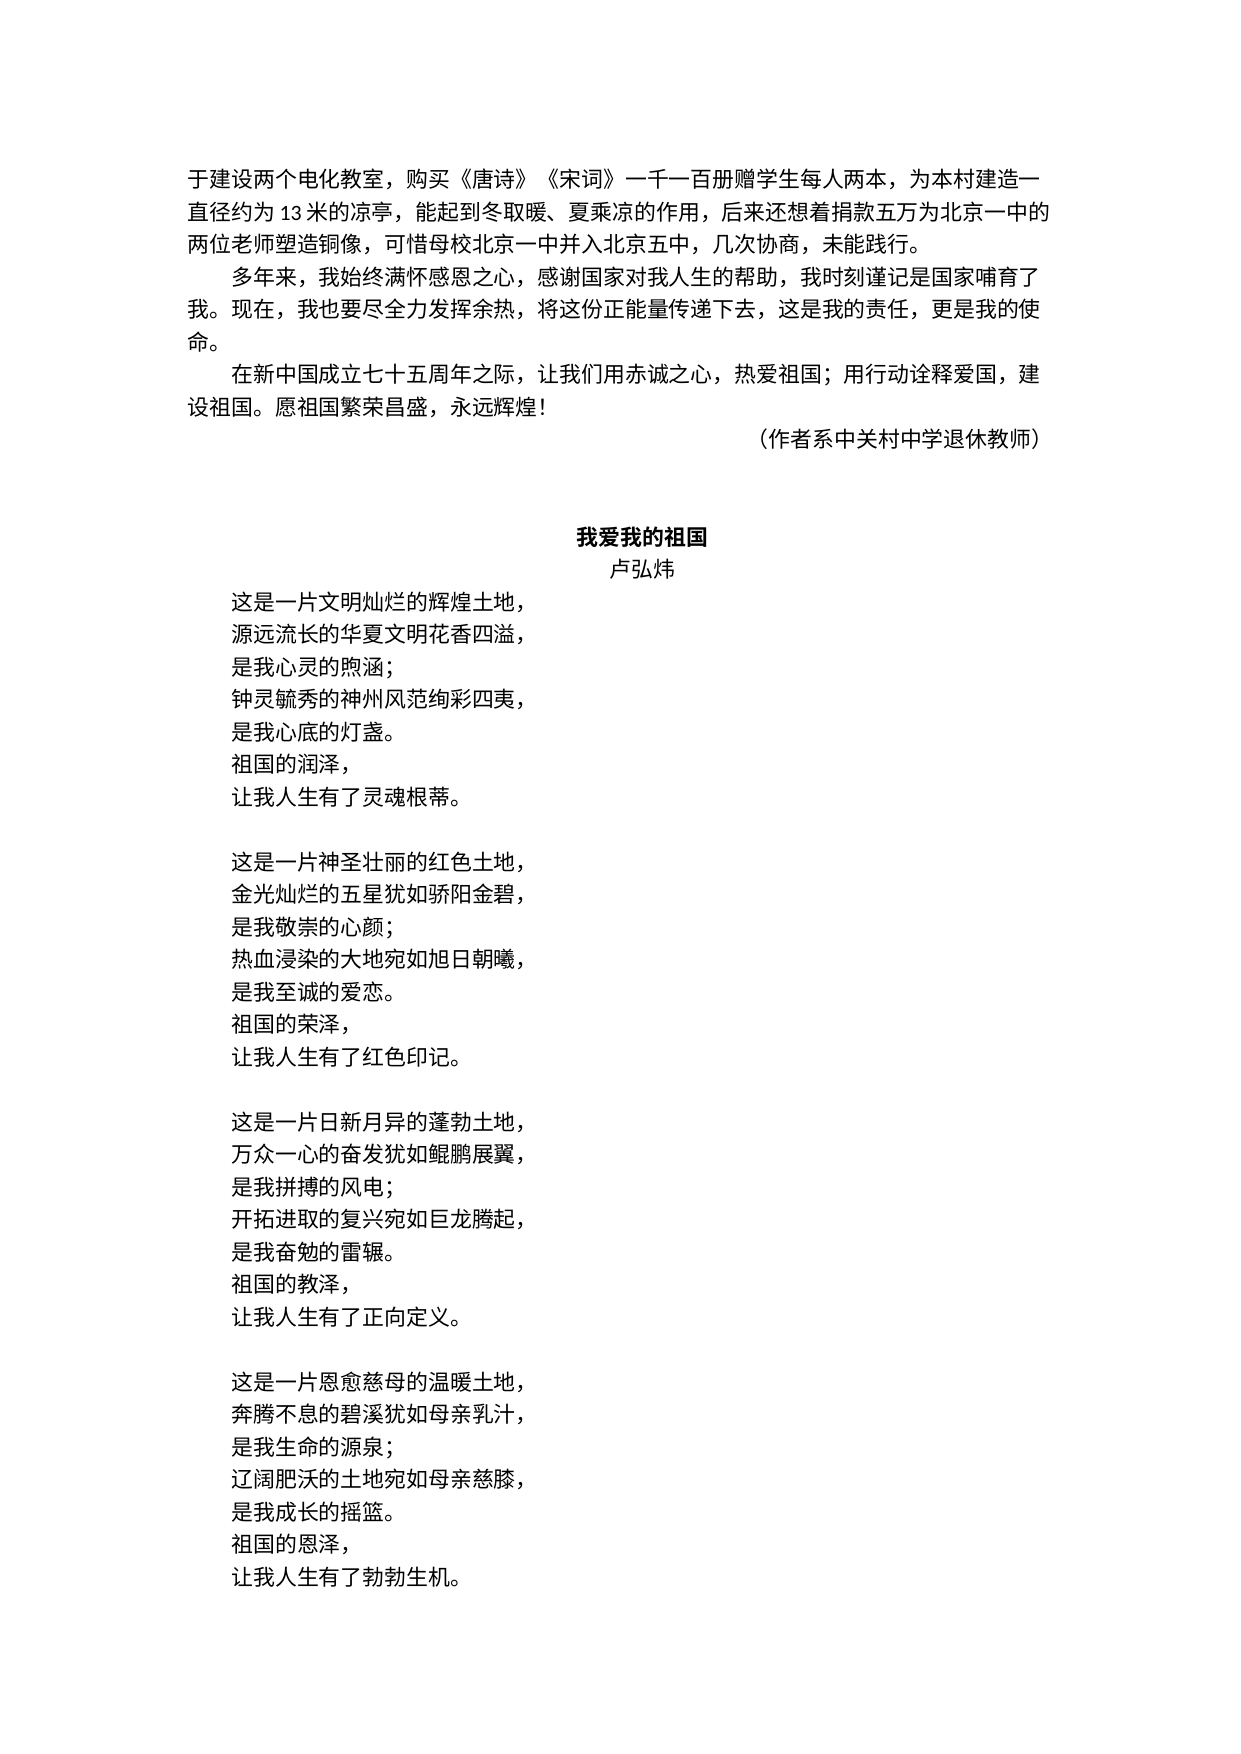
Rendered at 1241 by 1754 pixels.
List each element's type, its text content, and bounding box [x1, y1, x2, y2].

text 这是一片神圣壮丽的红色土地， [187, 844, 1053, 877]
text 是我敬崇的心颜； [187, 909, 1053, 942]
text 祖国的恩泽， [187, 1527, 1053, 1559]
text 让我人生有了灵魂根蒂。 [187, 779, 1053, 812]
text 万众一心的奋发犹如鲲鹏展翼， [187, 1137, 1053, 1169]
text 这是一片日新月异的蓬勃土地， [187, 1104, 1053, 1137]
text 奔腾不息的碧溪犹如母亲乳汁， [187, 1397, 1053, 1429]
text 让我人生有了正向定义。 [187, 1299, 1053, 1332]
text 辽阔肥沃的土地宛如母亲慈膝， [187, 1462, 1053, 1494]
text 金光灿烂的五星犹如骄阳金碧， [187, 877, 1053, 909]
text 让我人生有了红色印记。 [187, 1039, 1053, 1072]
text 卢弘炜 [187, 552, 1053, 584]
text 我爱我的祖国 [187, 519, 1053, 552]
text 让我人生有了勃勃生机。 [187, 1559, 1053, 1592]
text 源远流长的华夏文明花香四溢， [187, 617, 1053, 649]
text 是我心底的灯盏。 [187, 714, 1053, 747]
text 祖国的荣泽， [187, 1007, 1053, 1039]
text 这是一片文明灿烂的辉煌土地， [187, 584, 1053, 617]
text 是我心灵的煦涵； [187, 649, 1053, 682]
text 这是一片恩愈慈母的温暖土地， [187, 1364, 1053, 1397]
text 祖国的润泽， [187, 747, 1053, 779]
text 热血浸染的大地宛如旭日朝曦， [187, 942, 1053, 974]
text 是我生命的源泉； [187, 1429, 1053, 1462]
text 开拓进取的复兴宛如巨龙腾起， [187, 1202, 1053, 1234]
text 祖国的教泽， [187, 1267, 1053, 1299]
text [187, 162, 1053, 259]
text 多年来，我始终满怀感恩之心，感谢国家对我人生的帮助，我时刻谨记是国家哺育了我。现在，我也要尽全力发挥余热，将这份正能量传递下去，这是我的责任，更是我的使命。 [187, 259, 1053, 357]
text 在新中国成立七十五周年之际，让我们用赤诚之心，热爱祖国；用行动诠释爱国，建设祖国。愿祖国繁荣昌盛，永远辉煌！ [187, 357, 1053, 422]
text 是我拼搏的风电； [187, 1169, 1053, 1202]
text 是我成长的摇篮。 [187, 1494, 1053, 1527]
text （作者系中关村中学退休教师） [187, 422, 1053, 454]
text 是我至诚的爱恋。 [187, 974, 1053, 1007]
text 钟灵毓秀的神州风范绚彩四夷， [187, 682, 1053, 714]
text 是我奋勉的雷辗。 [187, 1234, 1053, 1267]
